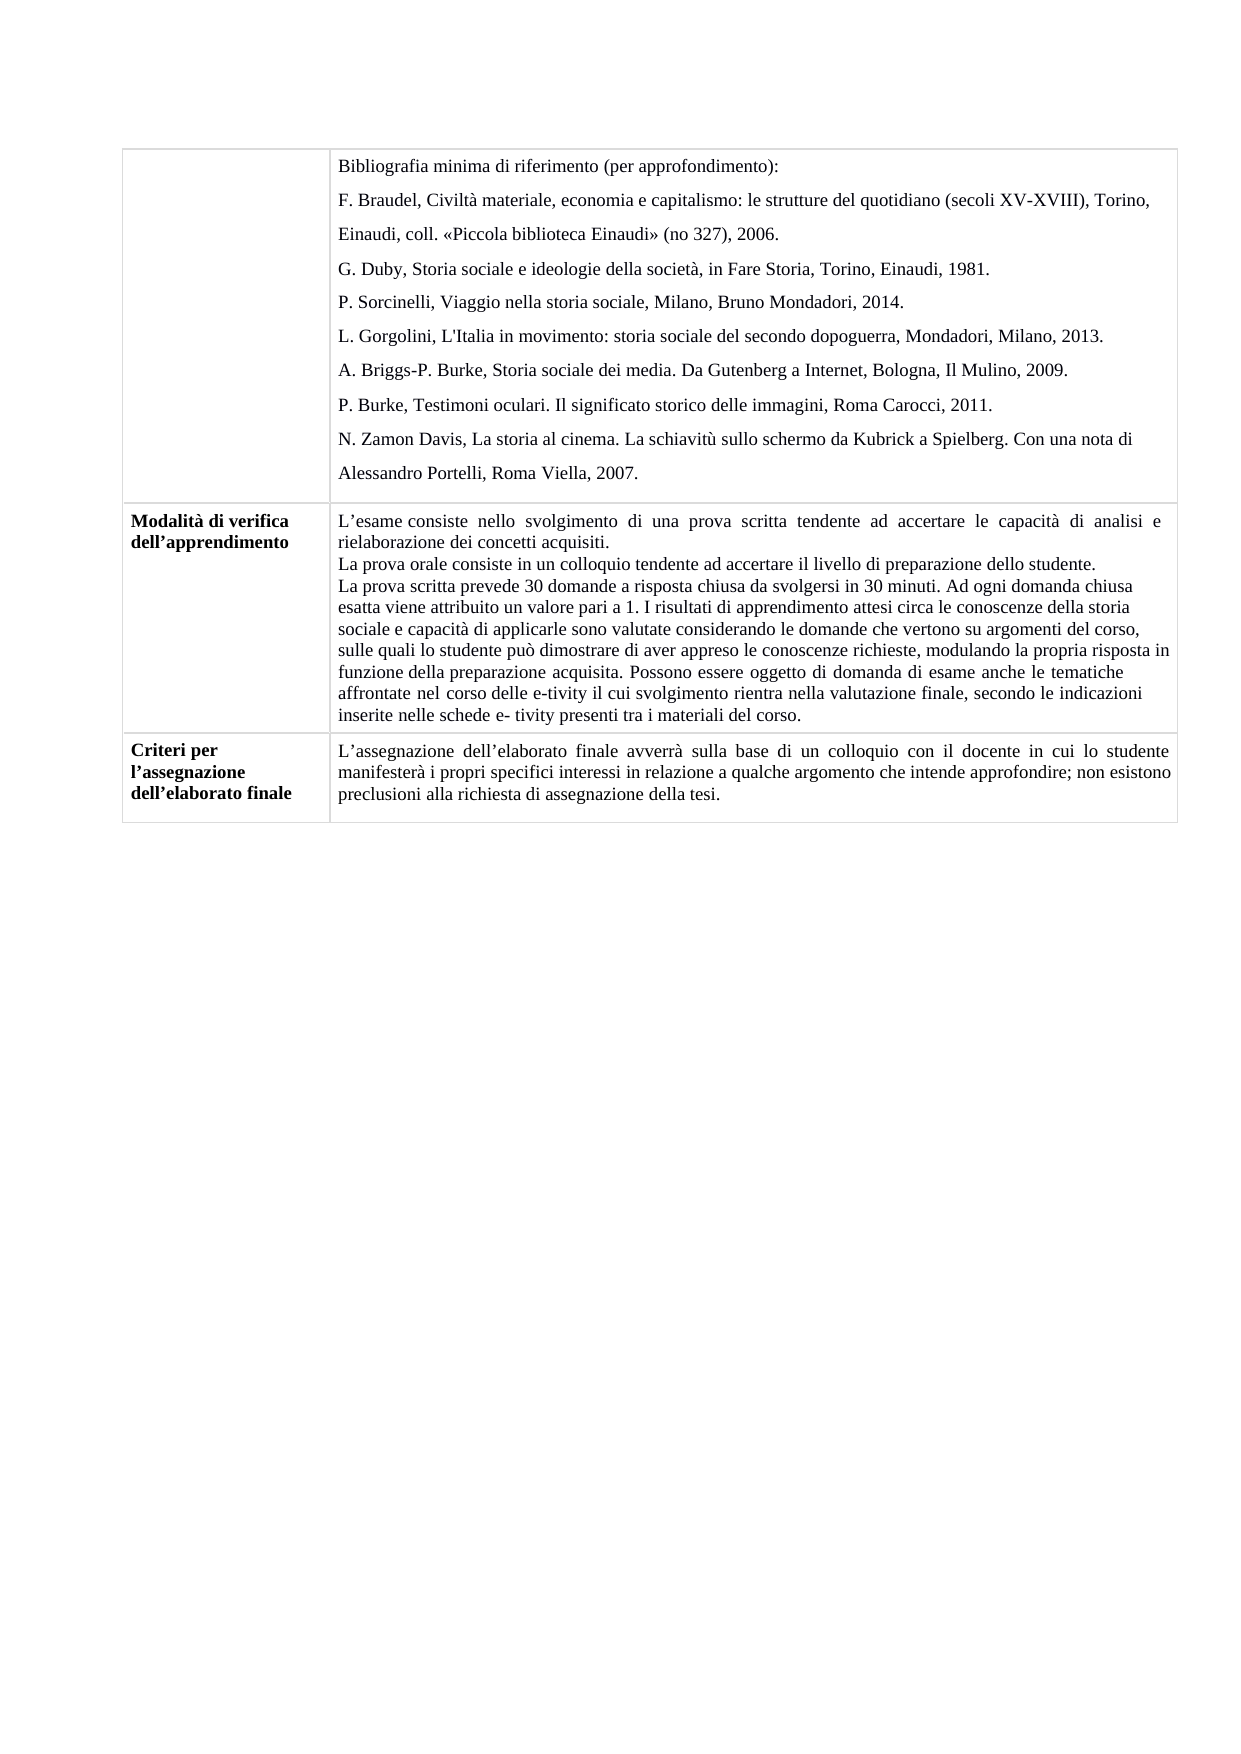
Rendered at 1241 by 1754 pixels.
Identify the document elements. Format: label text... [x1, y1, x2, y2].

table_cell L’assegnazione dell’elaborato finale avverrà sulla base di un colloquio con il docente in cui lo studente manifesterà i propri specifici interessi in relazione a qualche argomento che intende approfondire; non esistono preclusioni alla richiesta di assegnazione della tesi. [331, 734, 1177, 822]
table_header Bibliografia minima di riferimento (per approfondimento): F. Braudel, Civiltà materiale, economia e capitalismo: le strutture del quotidiano (secoli XV-XVIII), Torino, Einaudi, coll. «Piccola biblioteca Einaudi» (no 327), 2006. G. Duby, Storia sociale e ideologie della società, in Fare Storia, Torino, Einaudi, 1981. P. Sorcinelli, Viaggio nella storia sociale, Milano, Bruno Mondadori, 2014. L. Gorgolini, L'Italia in movimento: storia sociale del secondo dopoguerra, Mondadori, Milano, 2013. A. Briggs-P. Burke, Storia sociale dei media. Da Gutenberg a Internet, Bologna, Il Mulino, 2009. P. Burke, Testimoni oculari. Il significato storico delle immagini, Roma Carocci, 2011. N. Zamon Davis, La storia al cinema. La schiavitù sullo schermo da Kubrick a Spielberg. Con una nota di Alessandro Portelli, Roma Viella, 2007. [331, 150, 1177, 502]
table_cell Modalità di verifica dell’apprendimento [123, 504, 329, 731]
table_cell L’esame consiste nello svolgimento di una prova scritta tendente ad accertare le capacità di analisi e rielaborazione dei concetti acquisiti. La prova orale consiste in un colloquio tendente ad accertare il livello di preparazione dello studente. La prova scritta prevede 30 domande a risposta chiusa da svolgersi in 30 minuti. Ad ogni domanda chiusa esatta viene attribuito un valore pari a 1. I risultati di apprendimento attesi circa le conoscenze della storia sociale e capacità di applicarle sono valutate considerando le domande che vertono su argomenti del corso, sulle quali lo studente può dimostrare di aver appreso le conoscenze richieste, modulando la propria risposta in funzione della preparazione acquisita. Possono essere oggetto di domanda di esame anche le tematiche affrontate nel corso delle e-tivity il cui svolgimento rientra nella valutazione finale, secondo le indicazioni inserite nelle schede e- tivity presenti tra i materiali del corso. [331, 504, 1177, 731]
table_header [123, 150, 329, 502]
table_cell Criteri per l’assegnazione dell’elaborato finale [123, 734, 329, 822]
